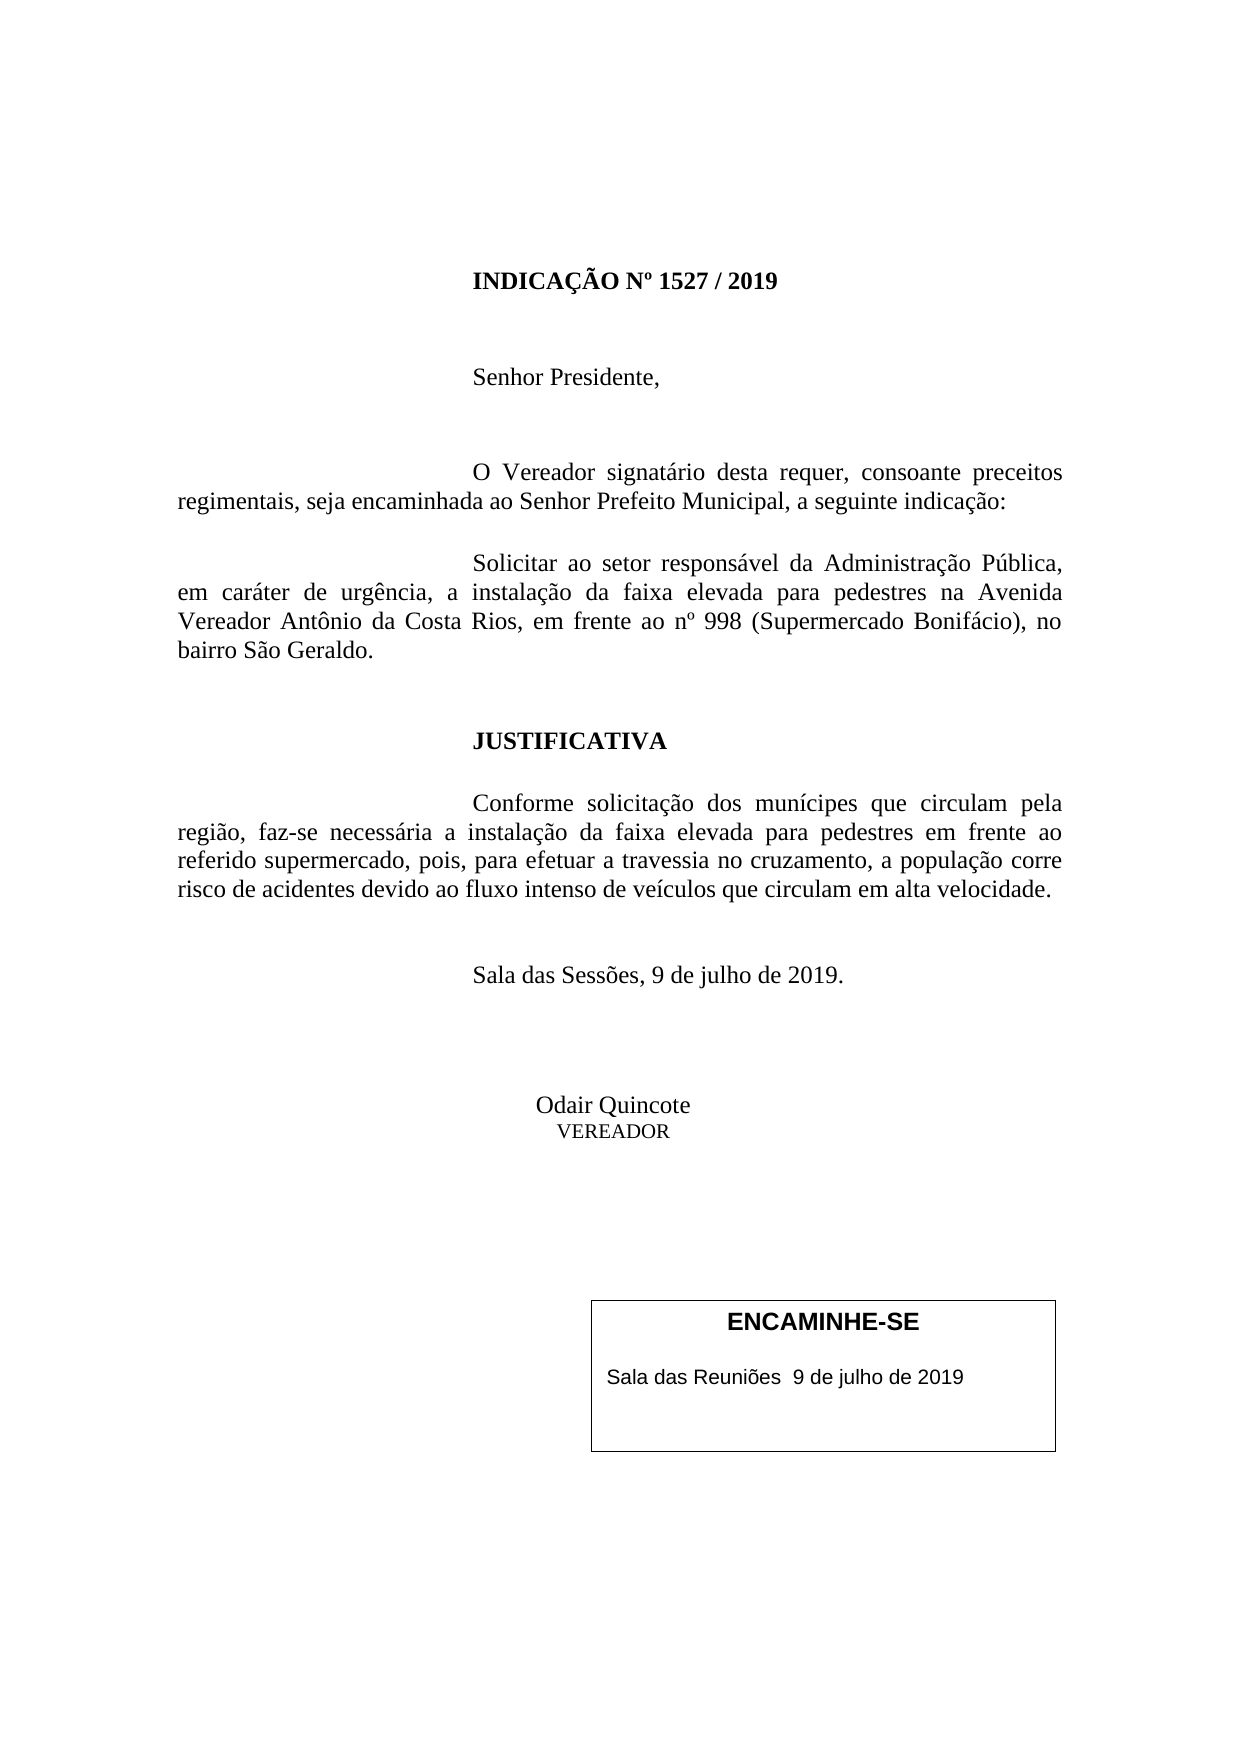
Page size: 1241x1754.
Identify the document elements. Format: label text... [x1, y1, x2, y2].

text Solicitar ao setor responsável da Administração Pública, em caráter de urgência, a instalação da faixa elevada para pedestres na Avenida Vereador Antônio da Costa Rios, em frente ao nº 998 (Supermercado Bonifácio), no bairro São Geraldo. [177, 548, 1063, 663]
text Sala das Sessões, 9 de julho de 2019. [472, 961, 1063, 989]
text O Vereador signatário desta requer, consoante preceitos regimentais, seja encaminhada ao Senhor Prefeito Municipal, a seguinte indicação: [177, 457, 1063, 515]
table_cell VEREADOR [170, 1119, 1056, 1148]
text Conforme solicitação dos munícipes que circulam pela região, faz-se necessária a instalação da faixa elevada para pedestres em frente ao referido supermercado, pois, para efetuar a travessia no cruzamento, a população corre risco de acidentes devido ao fluxo intenso de veículos que circulam em alta velocidade. [177, 788, 1063, 903]
text INDICAÇÃO Nº 1527 / 2019 [472, 266, 1063, 294]
table_header Odair Quincote [170, 1090, 1056, 1119]
text Senhor Presidente, [472, 362, 1063, 390]
text JUSTIFICATIVA [177, 726, 1004, 754]
